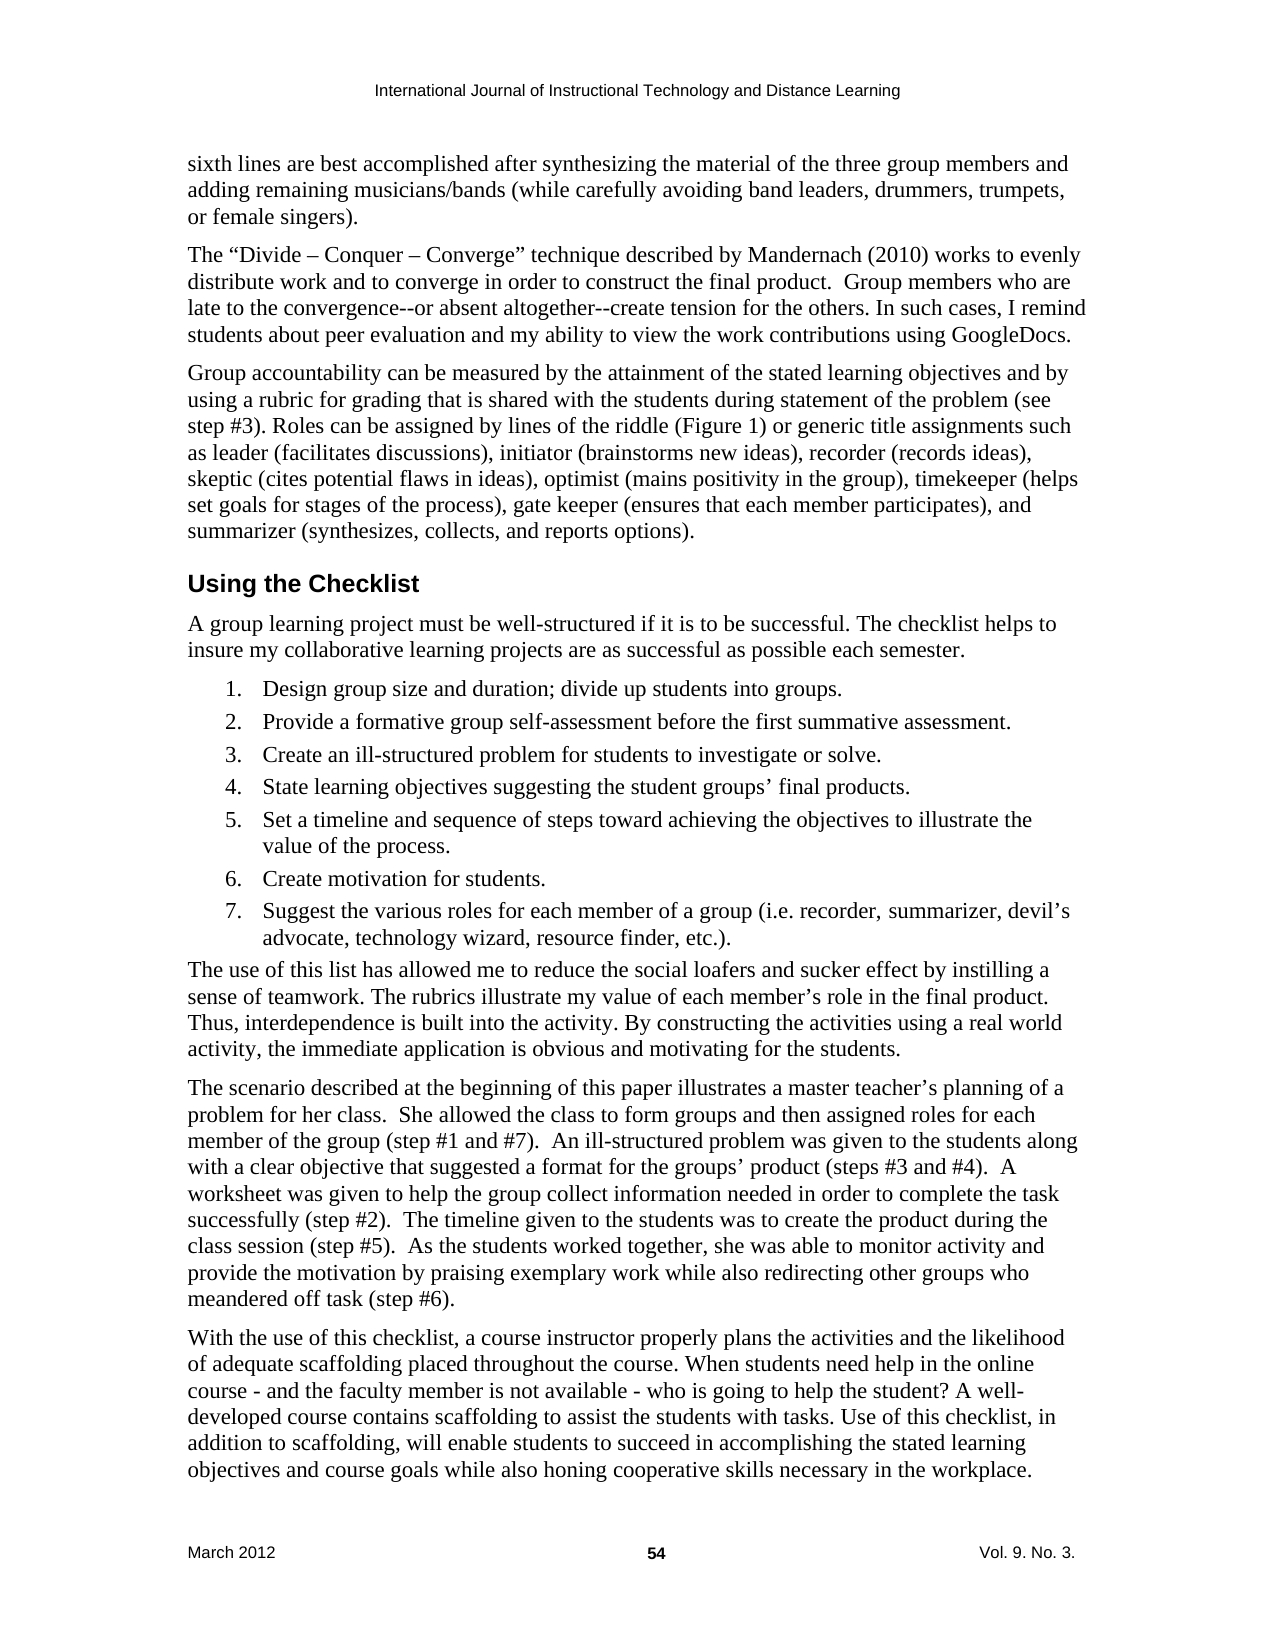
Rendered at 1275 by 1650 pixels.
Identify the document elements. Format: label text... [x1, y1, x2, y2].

text A group learning project must be well-structured if it is to be successful. The checklist helps to insure my collaborative learning projects are as successful as possible each semester. [187, 610, 1087, 663]
list Design group size and duration; divide up students into groups. [225, 675, 1087, 702]
list Suggest the various roles for each member of a group (i.e. recorder, summarizer, devil’s advocate, technology wizard, resource finder, etc.). [225, 897, 1087, 950]
list Provide a formative group self-assessment before the first summative assessment. [225, 708, 1087, 734]
list Create an ill-structured problem for students to investigate or solve. [225, 741, 1087, 767]
list State learning objectives suggesting the student groups’ final products. [225, 773, 1087, 799]
text With the use of this checklist, a course instructor properly plans the activities and the likelihood of adequate scaffolding placed throughout the course. When students need help in the online course - and the faculty member is not available - who is going to help the student? A well-developed course contains scaffolding to assist the students with tasks. Use of this checklist, in addition to scaffolding, will enable students to succeed in accomplishing the stated learning objectives and course goals while also honing cooperative skills necessary in the workplace. [187, 1324, 1087, 1482]
text The “Divide – Conquer – Converge” technique described by Mandernach (2010) works to evenly distribute work and to converge in order to construct the final product. Group members who are late to the convergence--or absent altogether--create tension for the others. In such cases, I remind students about peer evaluation and my ability to view the work contributions using GoogleDocs. [187, 242, 1087, 347]
text Group accountability can be measured by the attainment of the stated learning objectives and by using a rubric for grading that is shared with the students during statement of the problem (see step #3). Roles can be assigned by lines of the riddle (Figure 1) or generic title assignments such as leader (facilitates discussions), initiator (brainstorms new ideas), recorder (records ideas), skeptic (cites potential flaws in ideas), optimist (mains positivity in the group), timekeeper (helps set goals for stages of the process), gate keeper (ensures that each member participates), and summarizer (synthesizes, collects, and reports options). [187, 359, 1087, 544]
text The use of this list has allowed me to reduce the social loafers and sucker effect by instilling a sense of teamwork. The rubrics illustrate my value of each member’s role in the final product. Thus, interdependence is built into the activity. By constructing the activities using a real world activity, the immediate application is obvious and motivating for the students. [187, 956, 1087, 1062]
subtitle Using the Checklist [187, 569, 1087, 598]
text The scenario described at the beginning of this paper illustrates a master teacher’s planning of a problem for her class. She allowed the class to form groups and then assigned roles for each member of the group (step #1 and #7). An ill-structured problem was given to the students along with a clear objective that suggested a format for the groups’ product (steps #3 and #4). A worksheet was given to help the group collect information needed in order to complete the task successfully (step #2). The timeline given to the students was to create the product during the class session (step #5). As the students worked together, she was able to monitor activity and provide the motivation by praising exemplary work while also redirecting other groups who meandered off task (step #6). [187, 1074, 1087, 1311]
list Create motivation for students. [225, 865, 1087, 891]
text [187, 150, 1087, 229]
list Set a timeline and sequence of steps toward achieving the objectives to illustrate the value of the process. [225, 806, 1087, 858]
